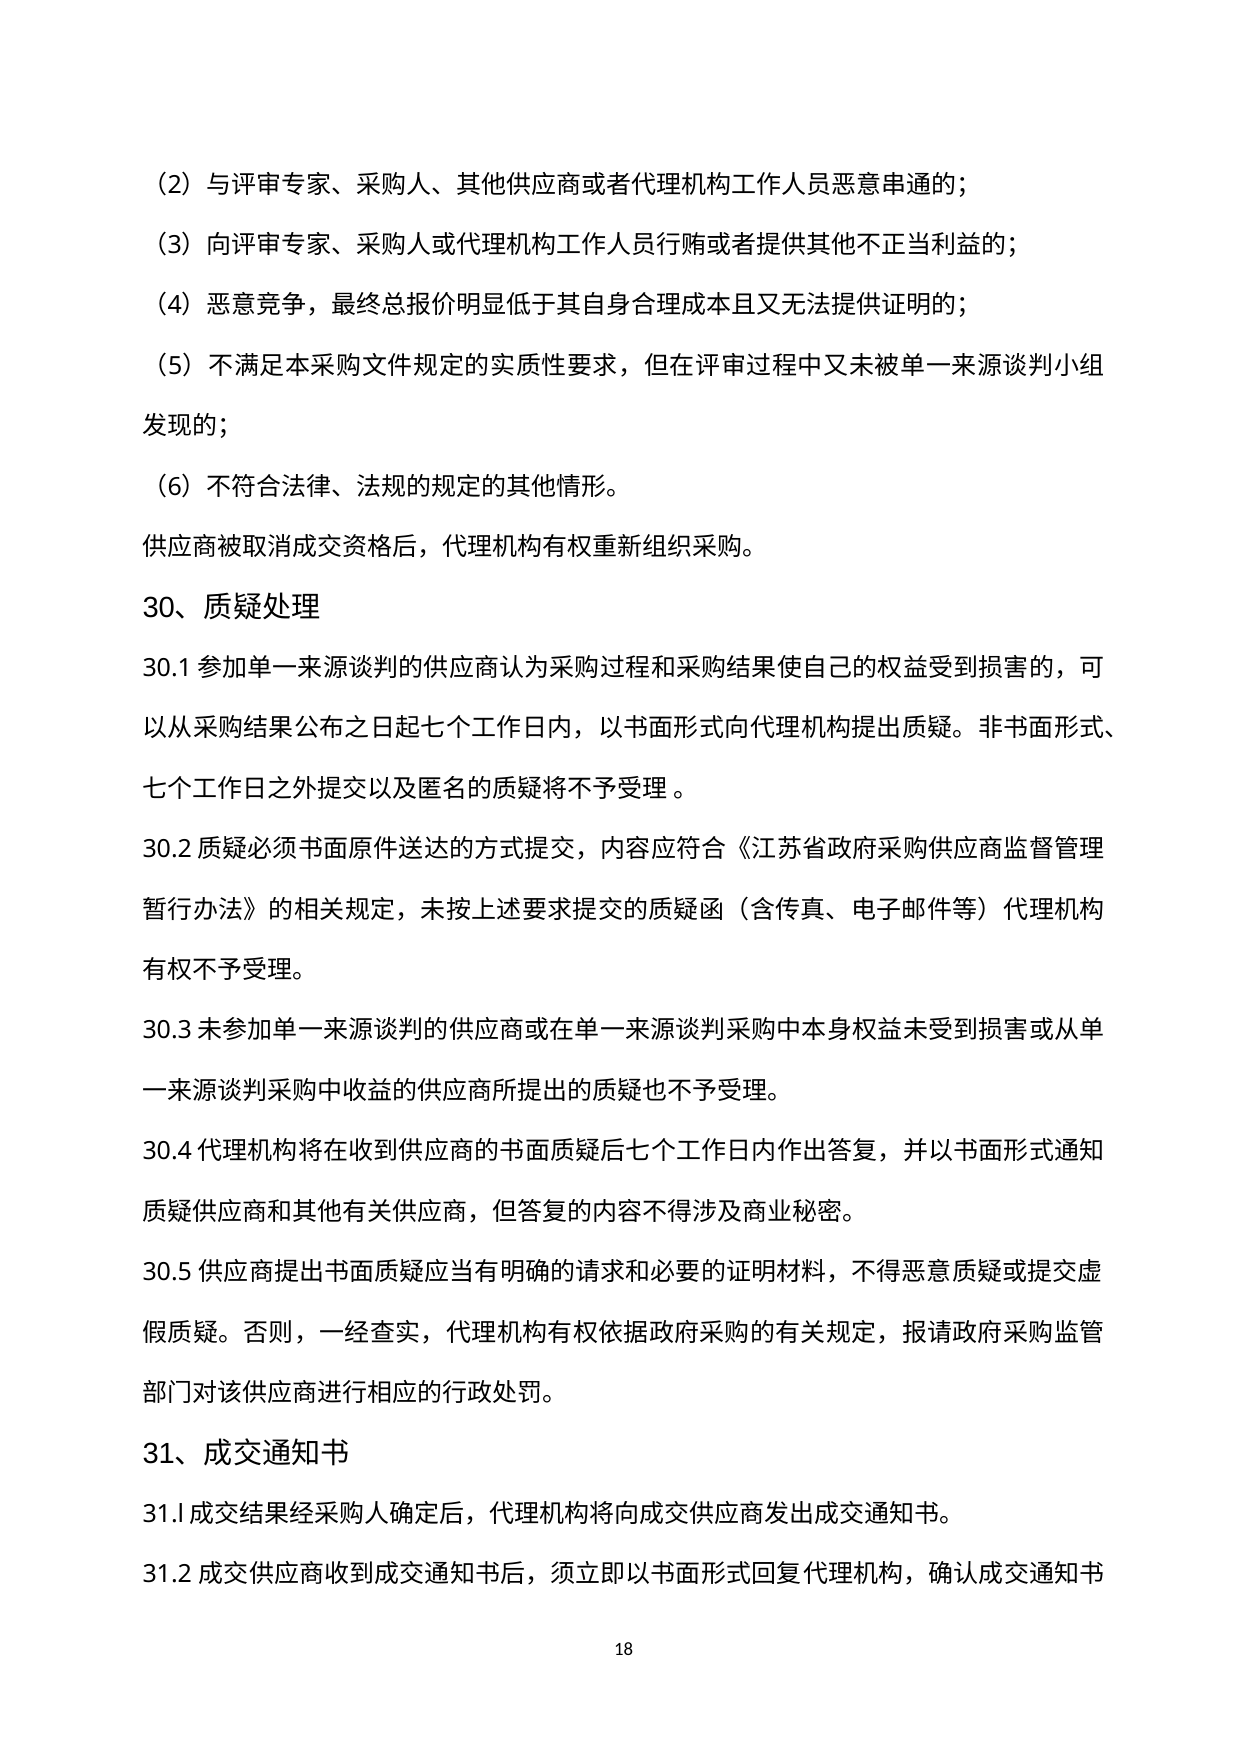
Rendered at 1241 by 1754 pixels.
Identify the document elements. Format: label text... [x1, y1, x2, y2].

text 30.4代理机构将在收到供应商的书面质疑后七个工作日内作出答复，并以书面形式通知质疑供应商和其他有关供应商，但答复的内容不得涉及商业秘密。 [142, 1119, 1105, 1239]
subtitle 31、成交通知书 [142, 1421, 1105, 1481]
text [142, 1542, 1105, 1602]
text （5）不满足本采购文件规定的实质性要求，但在评审过程中又未被单一来源谈判小组发现的； [142, 333, 1105, 454]
subtitle 30、质疑处理 [142, 575, 1105, 635]
text （4）恶意竞争，最终总报价明显低于其自身合理成本且又无法提供证明的； [142, 273, 1105, 333]
text 30.1参加单一来源谈判的供应商认为采购过程和采购结果使自己的权益受到损害的，可以从采购结果公布之日起七个工作日内，以书面形式向代理机构提出质疑。非书面形式、七个工作日之外提交以及匿名的质疑将不予受理 。 [142, 635, 1105, 817]
text 31.l成交结果经采购人确定后，代理机构将向成交供应商发出成交通知书。 [142, 1481, 1105, 1542]
text 供应商被取消成交资格后，代理机构有权重新组织采购。 [142, 514, 1105, 575]
text 30.3未参加单一来源谈判的供应商或在单一来源谈判采购中本身权益未受到损害或从单一来源谈判采购中收益的供应商所提出的质疑也不予受理。 [142, 998, 1105, 1119]
text 30.2质疑必须书面原件送达的方式提交，内容应符合《江苏省政府采购供应商监督管理暂行办法》的相关规定，未按上述要求提交的质疑函（含传真、电子邮件等）代理机构有权不予受理。 [142, 817, 1105, 998]
text （2）与评审专家、采购人、其他供应商或者代理机构工作人员恶意串通的； [142, 152, 1105, 212]
text （3）向评审专家、采购人或代理机构工作人员行贿或者提供其他不正当利益的； [142, 212, 1105, 273]
text （6）不符合法律、法规的规定的其他情形。 [142, 454, 1105, 514]
text 30.5 供应商提出书面质疑应当有明确的请求和必要的证明材料，不得恶意质疑或提交虚假质疑。否则，一经查实，代理机构有权依据政府采购的有关规定，报请政府采购监管部门对该供应商进行相应的行政处罚。 [142, 1239, 1105, 1421]
